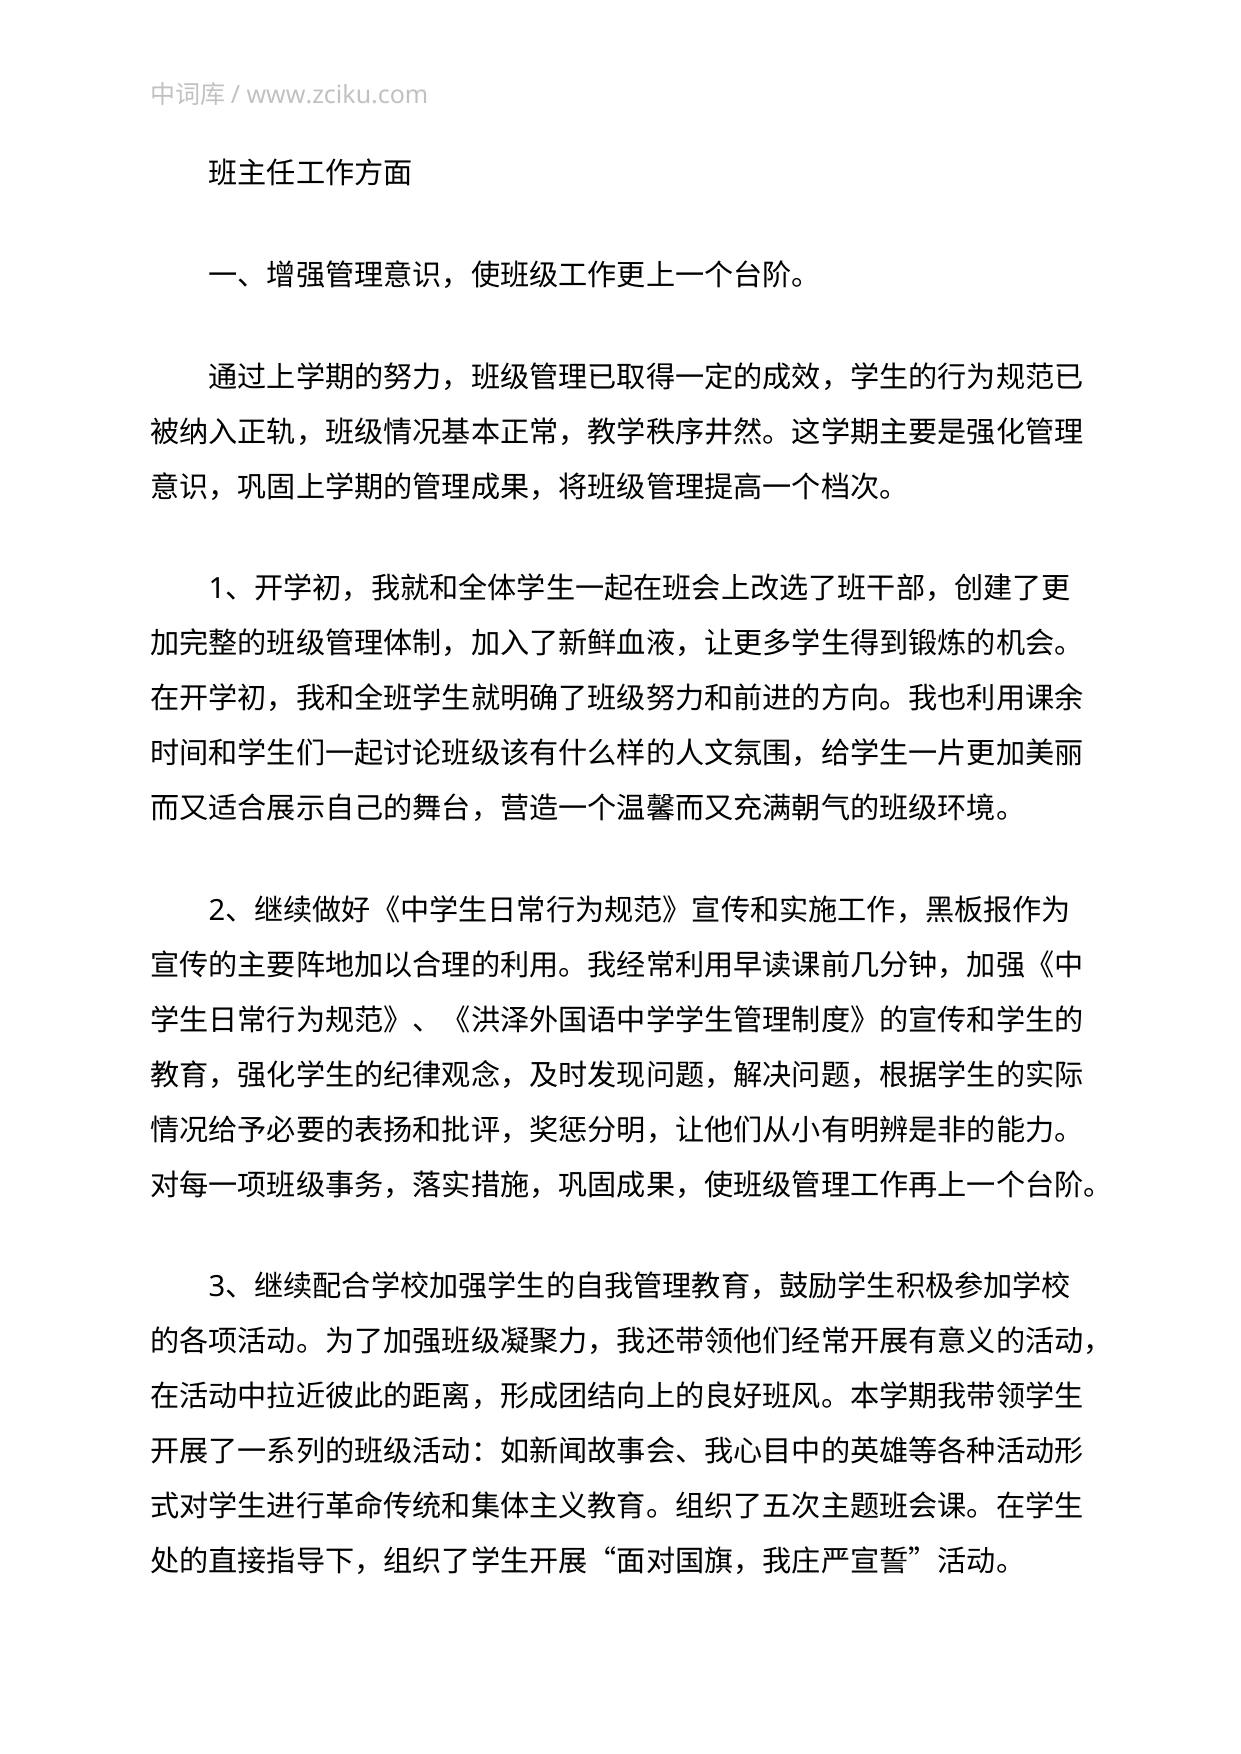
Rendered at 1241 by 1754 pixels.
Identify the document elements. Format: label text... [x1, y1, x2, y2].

text 2、继续做好《中学生日常行为规范》宣传和实施工作，黑板报作为宣传的主要阵地加以合理的利用。我经常利用早读课前几分钟，加强《中学生日常行为规范》、《洪泽外国语中学学生管理制度》的宣传和学生的教育，强化学生的纪律观念，及时发现问题，解决问题，根据学生的实际情况给予必要的表扬和批评，奖惩分明，让他们从小有明辨是非的能力。对每一项班级事务，落实措施，巩固成果，使班级管理工作再上一个台阶。 [150, 887, 1090, 1203]
text 班主任工作方面 [150, 150, 1090, 192]
text 一、增强管理意识，使班级工作更上一个台阶。 [150, 252, 1090, 294]
text 通过上学期的努力，班级管理已取得一定的成效，学生的行为规范已被纳入正轨，班级情况基本正常，教学秩序井然。这学期主要是强化管理意识，巩固上学期的管理成果，将班级管理提高一个档次。 [150, 353, 1090, 506]
text 1、开学初，我就和全体学生一起在班会上改选了班干部，创建了更加完整的班级管理体制，加入了新鲜血液，让更多学生得到锻炼的机会。在开学初，我和全班学生就明确了班级努力和前进的方向。我也利用课余时间和学生们一起讨论班级该有什么样的人文氛围，给学生一片更加美丽而又适合展示自己的舞台，营造一个温馨而又充满朝气的班级环境。 [150, 565, 1090, 827]
text 3、继续配合学校加强学生的自我管理教育，鼓励学生积极参加学校的各项活动。为了加强班级凝聚力，我还带领他们经常开展有意义的活动，在活动中拉近彼此的距离，形成团结向上的良好班风。本学期我带领学生开展了一系列的班级活动：如新闻故事会、我心目中的英雄等各种活动形式对学生进行革命传统和集体主义教育。组织了五次主题班会课。在学生处的直接指导下，组织了学生开展“面对国旗，我庄严宣誓”活动。 [150, 1263, 1090, 1580]
